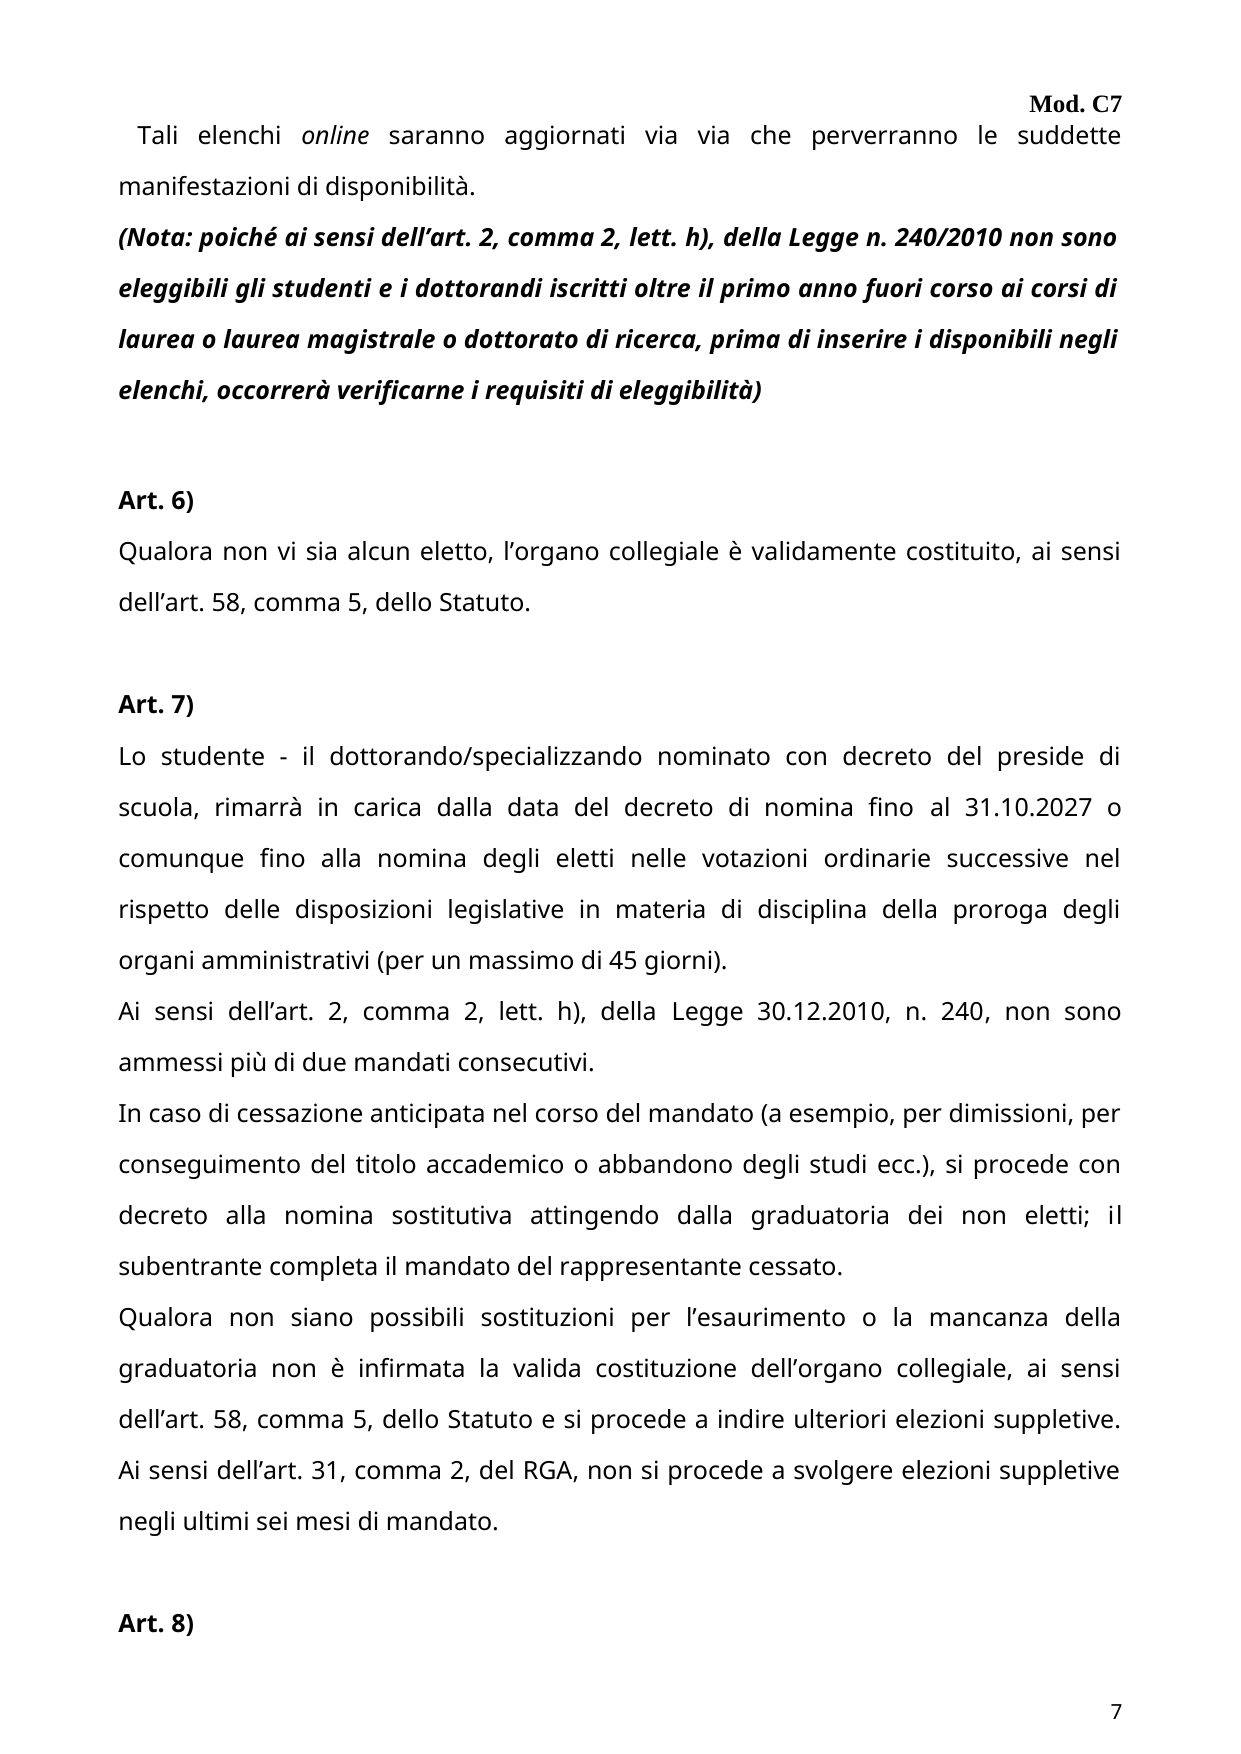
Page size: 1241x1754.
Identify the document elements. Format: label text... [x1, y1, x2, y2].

text (Nota: poiché ai sensi dell’art. 2, comma 2, lett. h), della Legge n. 240/2010 non sono eleggibili gli studenti e i dottorandi iscritti oltre il primo anno fuori corso ai corsi di laurea o laurea magistrale o dottorato di ricerca, prima di inserire i disponibili negli elenchi, occorrerà verificarne i requisiti di eleggibilità) [118, 219, 1122, 407]
text Art. 7) [118, 687, 1122, 721]
text Tali elenchi online saranno aggiornati via via che perverranno le suddette manifestazioni di disponibilità. [118, 117, 1122, 202]
text Qualora non vi sia alcun eletto, l’organo collegiale è validamente costituito, ai sensi dell’art. 58, comma 5, dello Statuto. [118, 534, 1122, 619]
text In caso di cessazione anticipata nel corso del mandato (a esempio, per dimissioni, per conseguimento del titolo accademico o abbandono degli studi ecc.), si procede con decreto alla nomina sostitutiva attingendo dalla graduatoria dei non eletti; il subentrante completa il mandato del rappresentante cessato. [118, 1096, 1122, 1283]
text Lo studente - il dottorando/specializzando nominato con decreto del preside di scuola, rimarrà in carica dalla data del decreto di nomina fino al 31.10.2027 o comunque fino alla nomina degli eletti nelle votazioni ordinarie successive nel rispetto delle disposizioni legislative in materia di disciplina della proroga degli organi amministrativi (per un massimo di 45 giorni). [118, 738, 1122, 976]
text Qualora non siano possibili sostituzioni per l’esaurimento o la mancanza della graduatoria non è infirmata la valida costituzione dell’organo collegiale, ai sensi dell’art. 58, comma 5, dello Statuto e si procede a indire ulteriori elezioni suppletive. Ai sensi dell’art. 31, comma 2, del RGA, non si procede a svolgere elezioni suppletive negli ultimi sei mesi di mandato. [118, 1300, 1122, 1538]
text Art. 6) [118, 483, 1122, 517]
text Art. 8) [118, 1606, 1122, 1640]
text Ai sensi dell’art. 2, comma 2, lett. h), della Legge 30.12.2010, n. 240, non sono ammessi più di due mandati consecutivi. [118, 993, 1122, 1078]
